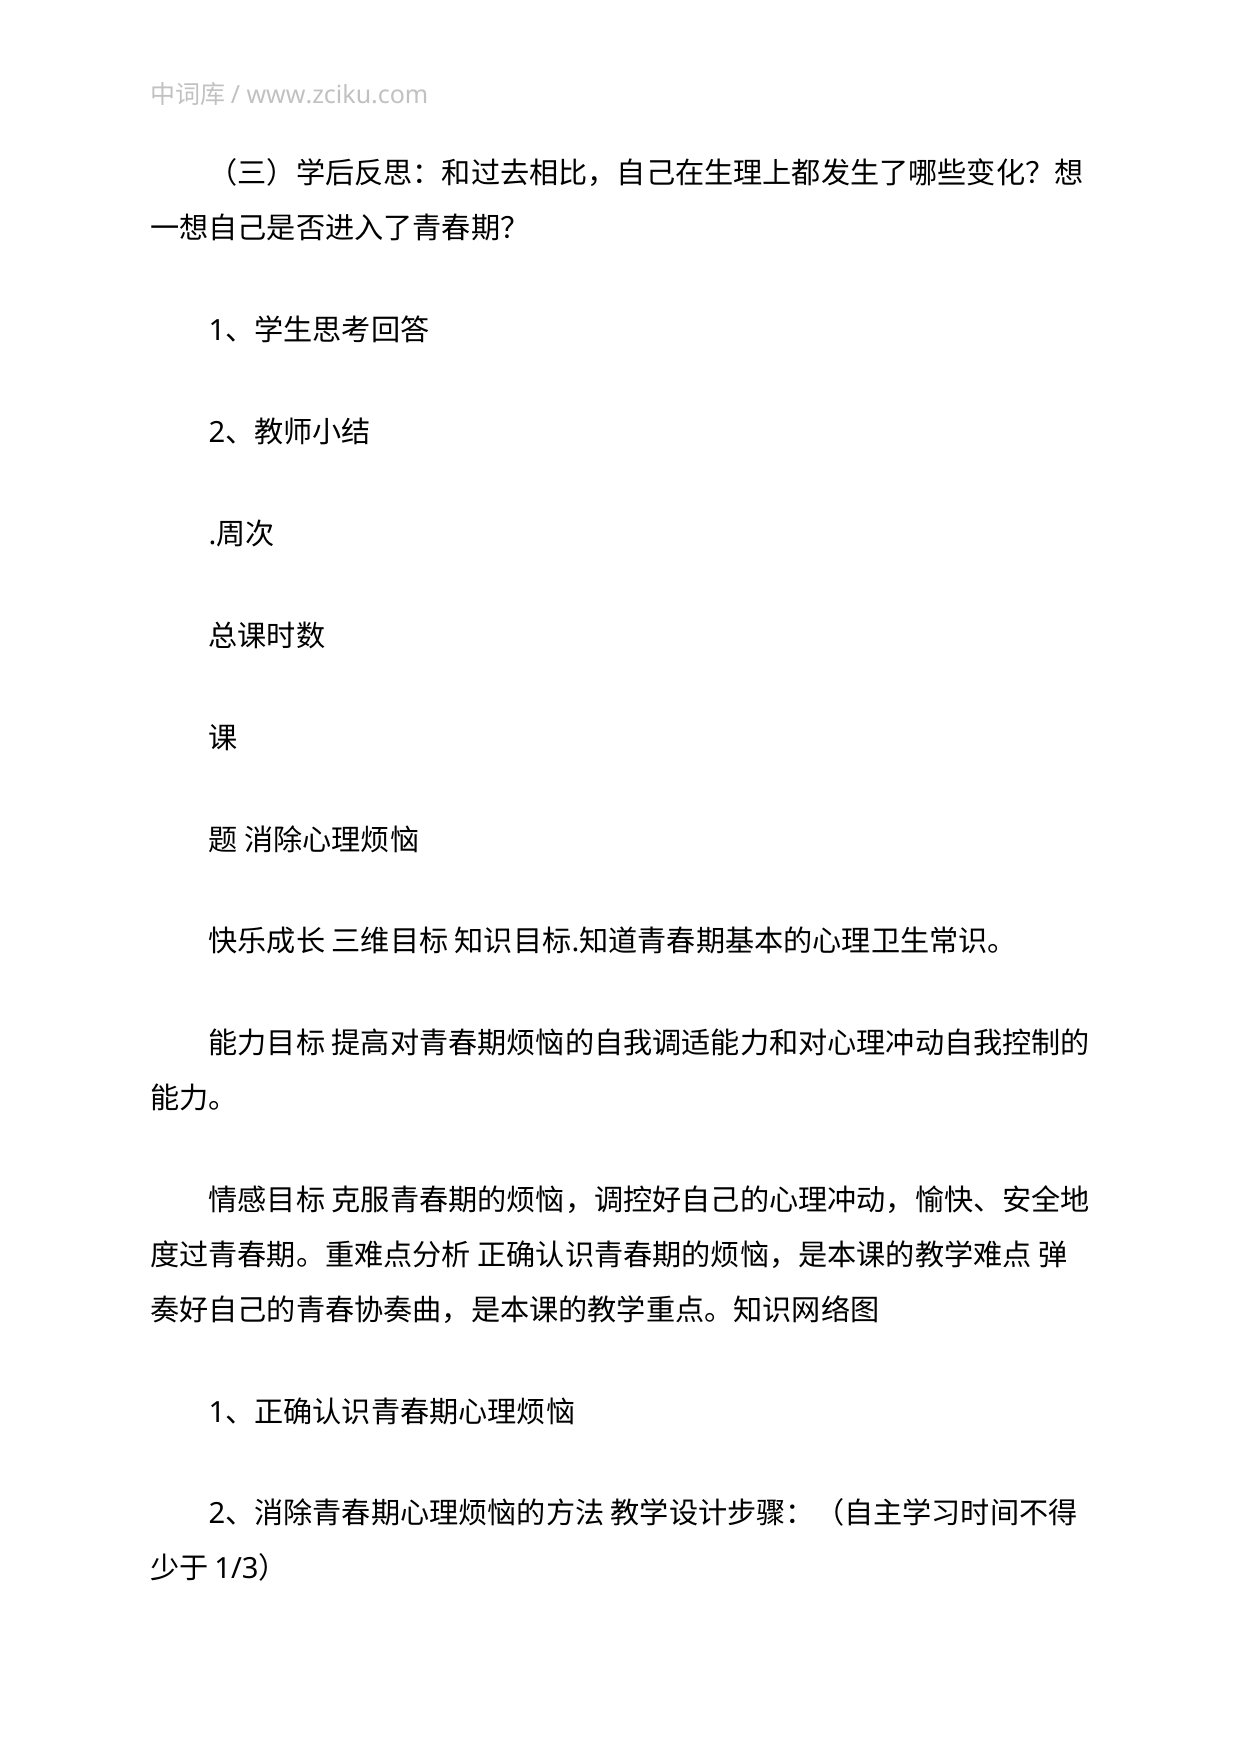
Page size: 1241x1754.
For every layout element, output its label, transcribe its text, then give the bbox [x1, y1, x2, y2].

text 快乐成长 三维目标 知识目标.知道青春期基本的心理卫生常识。 [150, 918, 1090, 960]
text 2、教师小结 [150, 409, 1090, 451]
text .周次 [150, 511, 1090, 553]
text 题 消除心理烦恼 [150, 816, 1090, 858]
text （三）学后反思：和过去相比，自己在生理上都发生了哪些变化？想一想自己是否进入了青春期？ [150, 150, 1090, 247]
text 2、消除青春期心理烦恼的方法 教学设计步骤：（自主学习时间不得少于1/3） [150, 1490, 1090, 1587]
text 1、学生思考回答 [150, 307, 1090, 349]
text 课 [150, 714, 1090, 757]
text 总课时数 [150, 613, 1090, 655]
text 情感目标 克服青春期的烦恼，调控好自己的心理冲动，愉快、安全地度过青春期。重难点分析 正确认识青春期的烦恼，是本课的教学难点 弹奏好自己的青春协奏曲，是本课的教学重点。知识网络图 [150, 1177, 1090, 1329]
text 1、正确认识青春期心理烦恼 [150, 1388, 1090, 1431]
text 能力目标 提高对青春期烦恼的自我调适能力和对心理冲动自我控制的能力。 [150, 1020, 1090, 1117]
